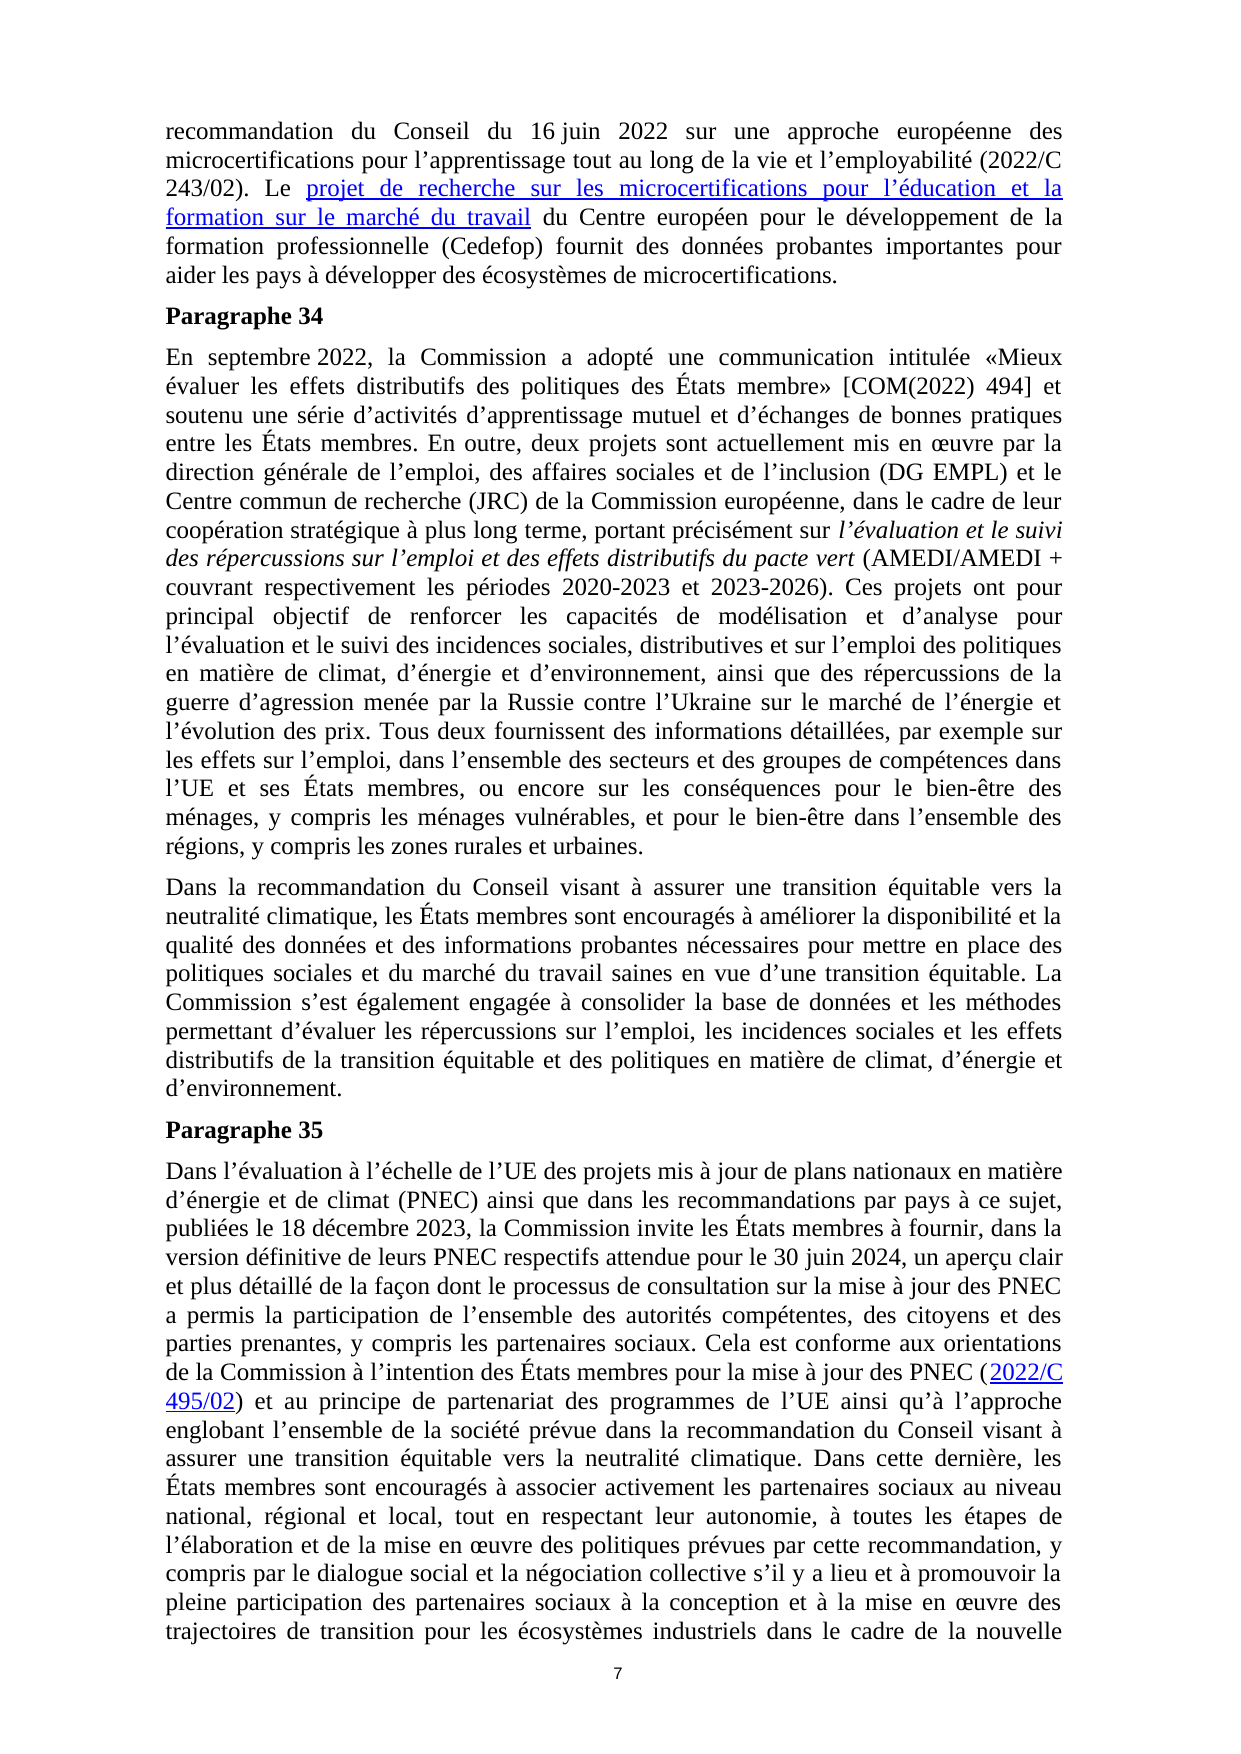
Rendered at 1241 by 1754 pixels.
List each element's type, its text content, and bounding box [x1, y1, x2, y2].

text Paragraphe 35 [165, 1115, 1063, 1143]
text Dans la recommandation du Conseil visant à assurer une transition équitable vers la neutralité climatique, les États membres sont encouragés à améliorer la disponibilité et la qualité des données et des informations probantes nécessaires pour mettre en place des politiques sociales et du marché du travail saines en vue d’une transition équitable. La Commission s’est également engagée à consolider la base de données et les méthodes permettant d’évaluer les répercussions sur l’emploi, les incidences sociales et les effets distributifs de la transition équitable et des politiques en matière de climat, d’énergie et d’environnement. [165, 872, 1063, 1102]
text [165, 116, 1063, 288]
text Paragraphe 34 [165, 301, 1063, 330]
text En septembre 2022, la Commission a adopté une communication intitulée «Mieux évaluer les effets distributifs des politiques des États membre» [COM(2022) 494] et soutenu une série d’activités d’apprentissage mutuel et d’échanges de bonnes pratiques entre les États membres. En outre, deux projets sont actuellement mis en œuvre par la direction générale de l’emploi, des affaires sociales et de l’inclusion (DG EMPL) et le Centre commun de recherche (JRC) de la Commission européenne, dans le cadre de leur coopération stratégique à plus long terme, portant précisément sur l’évaluation et le suivi des répercussions sur l’emploi et des effets distributifs du pacte vert (AMEDI/AMEDI + couvrant respectivement les périodes 2020-2023 et 2023-2026). Ces projets ont pour principal objectif de renforcer les capacités de modélisation et d’analyse pour l’évaluation et le suivi des incidences sociales, distributives et sur l’emploi des politiques en matière de climat, d’énergie et d’environnement, ainsi que des répercussions de la guerre d’agression menée par la Russie contre l’Ukraine sur le marché de l’énergie et l’évolution des prix. Tous deux fournissent des informations détaillées, par exemple sur les effets sur l’emploi, dans l’ensemble des secteurs et des groupes de compétences dans l’UE et ses États membres, ou encore sur les conséquences pour le bien-être des ménages, y compris les ménages vulnérables, et pour le bien-être dans l’ensemble des régions, y compris les zones rurales et urbaines. [165, 342, 1063, 860]
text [165, 1156, 1063, 1645]
